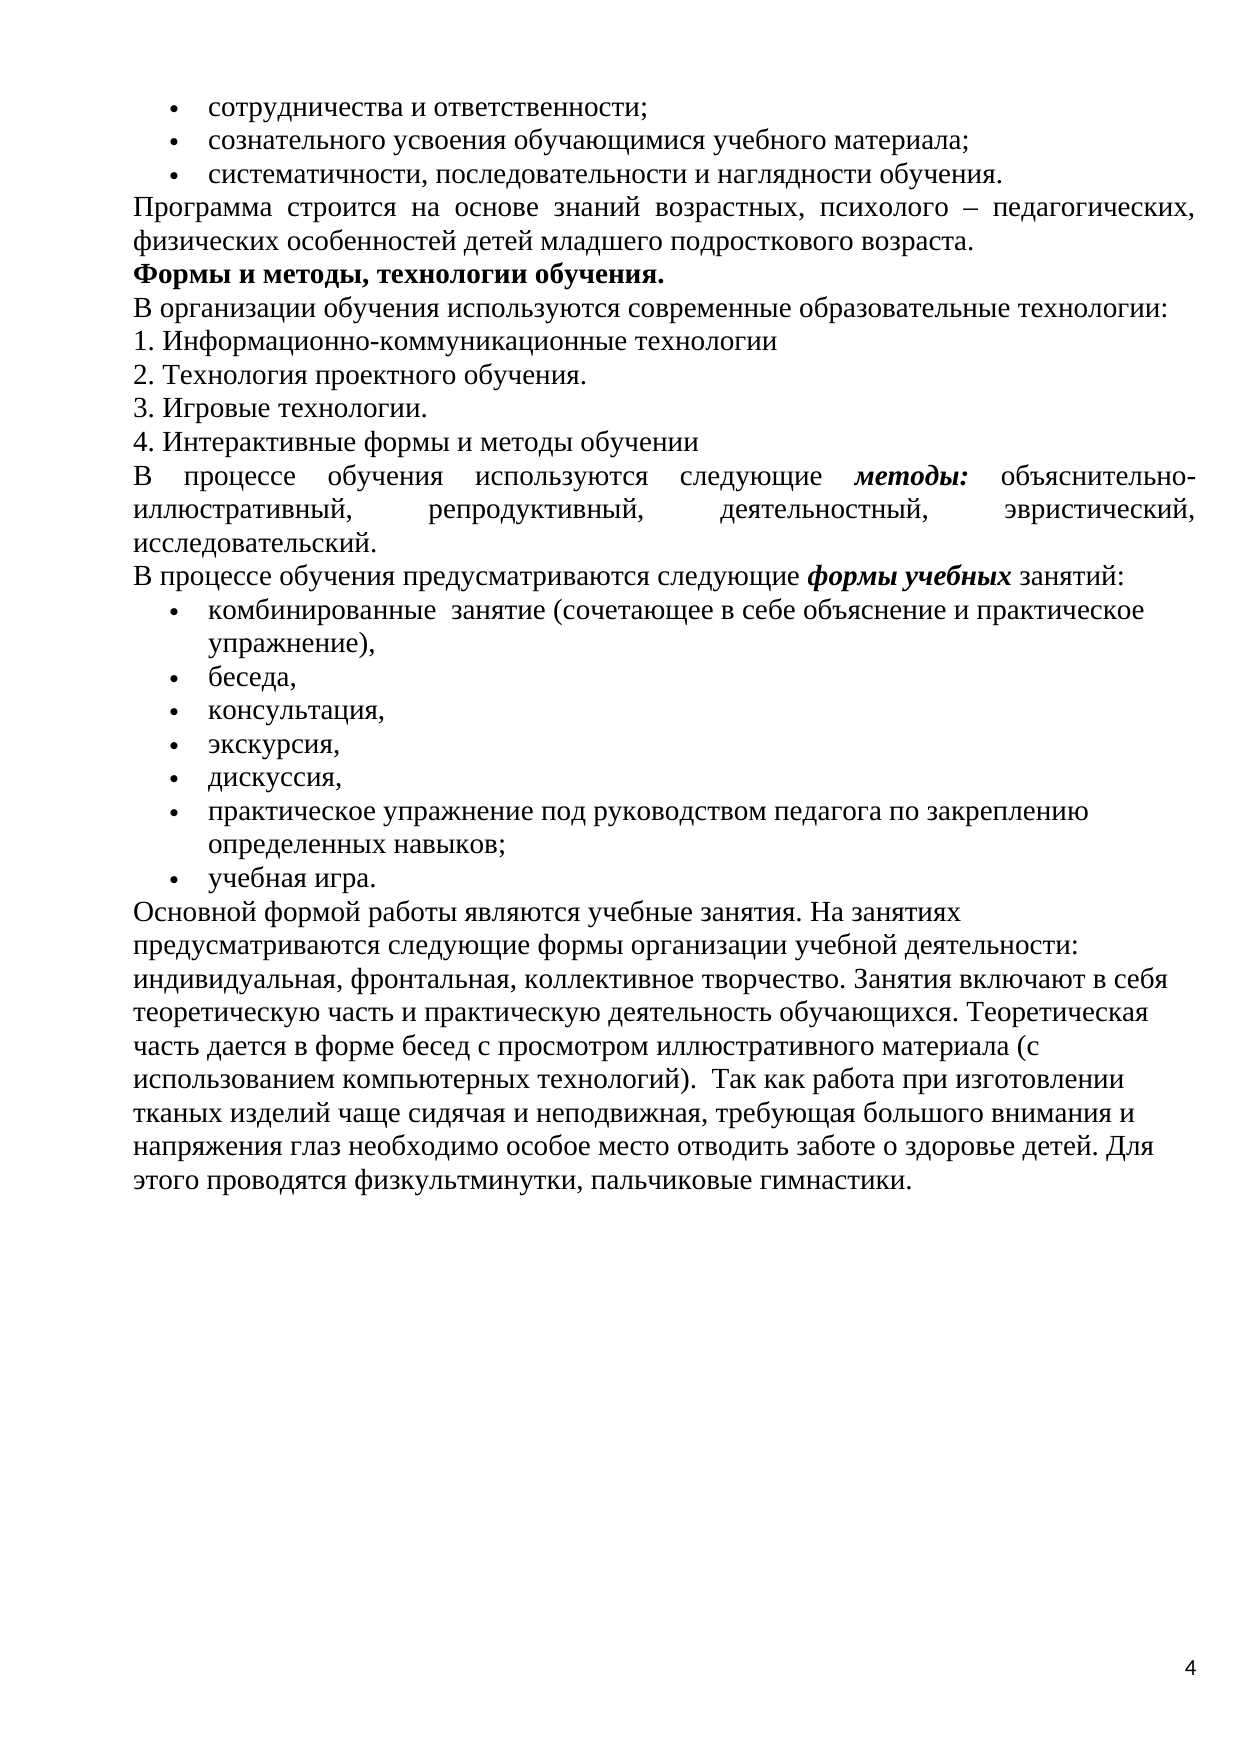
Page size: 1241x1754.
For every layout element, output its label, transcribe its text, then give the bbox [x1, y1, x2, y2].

list сознательного усвоения обучающимися учебного материала; [170, 122, 1196, 156]
text В процессе обучения используются следующие методы: объяснительно-иллюстративный, репродуктивный, деятельностный, эвристический, исследовательский. [133, 458, 1196, 558]
list дискуссия, [170, 759, 1196, 793]
text 4. Интерактивные формы и методы обучении [133, 424, 1196, 458]
list экскурсия, [170, 726, 1196, 759]
text 3. Игровые технологии. [133, 391, 1196, 424]
list сотрудничества и ответственности; [170, 89, 1196, 122]
list беседа, [170, 659, 1196, 692]
text В организации обучения используются современные образовательные технологии: [133, 290, 1196, 323]
list консультация, [170, 692, 1196, 726]
list комбинированные занятие (сочетающее в себе объяснение и практическое упражнение), [170, 592, 1196, 659]
text 2. Технология проектного обучения. [133, 357, 1196, 391]
list практическое упражнение под руководством педагога по закреплению определенных навыков; [170, 793, 1196, 860]
text Программа строится на основе знаний возрастных, психолого – педагогических, физических особенностей детей младшего подросткового возраста. [133, 189, 1196, 256]
text 1. Информационно-коммуникационные технологии [133, 323, 1196, 357]
text Формы и методы, технологии обучения. [133, 256, 1196, 290]
text В процессе обучения предусматриваются следующие формы учебных занятий: [133, 558, 1196, 592]
list учебная игра. [170, 860, 1196, 894]
text Основной формой работы являются учебные занятия. На занятиях предусматриваются следующие формы организации учебной деятельности: индивидуальная, фронтальная, коллективное творчество. Занятия включают в себя теоретическую часть и практическую деятельность обучающихся. Теоретическая часть дается в форме бесед с просмотром иллюстративного материала (с использованием компьютерных технологий). Так как работа при изготовлении тканых изделий чаще сидячая и неподвижная, требующая большого внимания и напряжения глаз необходимо особое место отводить заботе о здоровье детей. Для этого проводятся физкультминутки, пальчиковые гимнастики. [133, 894, 1196, 1196]
list систематичности, последовательности и наглядности обучения. [170, 156, 1196, 189]
